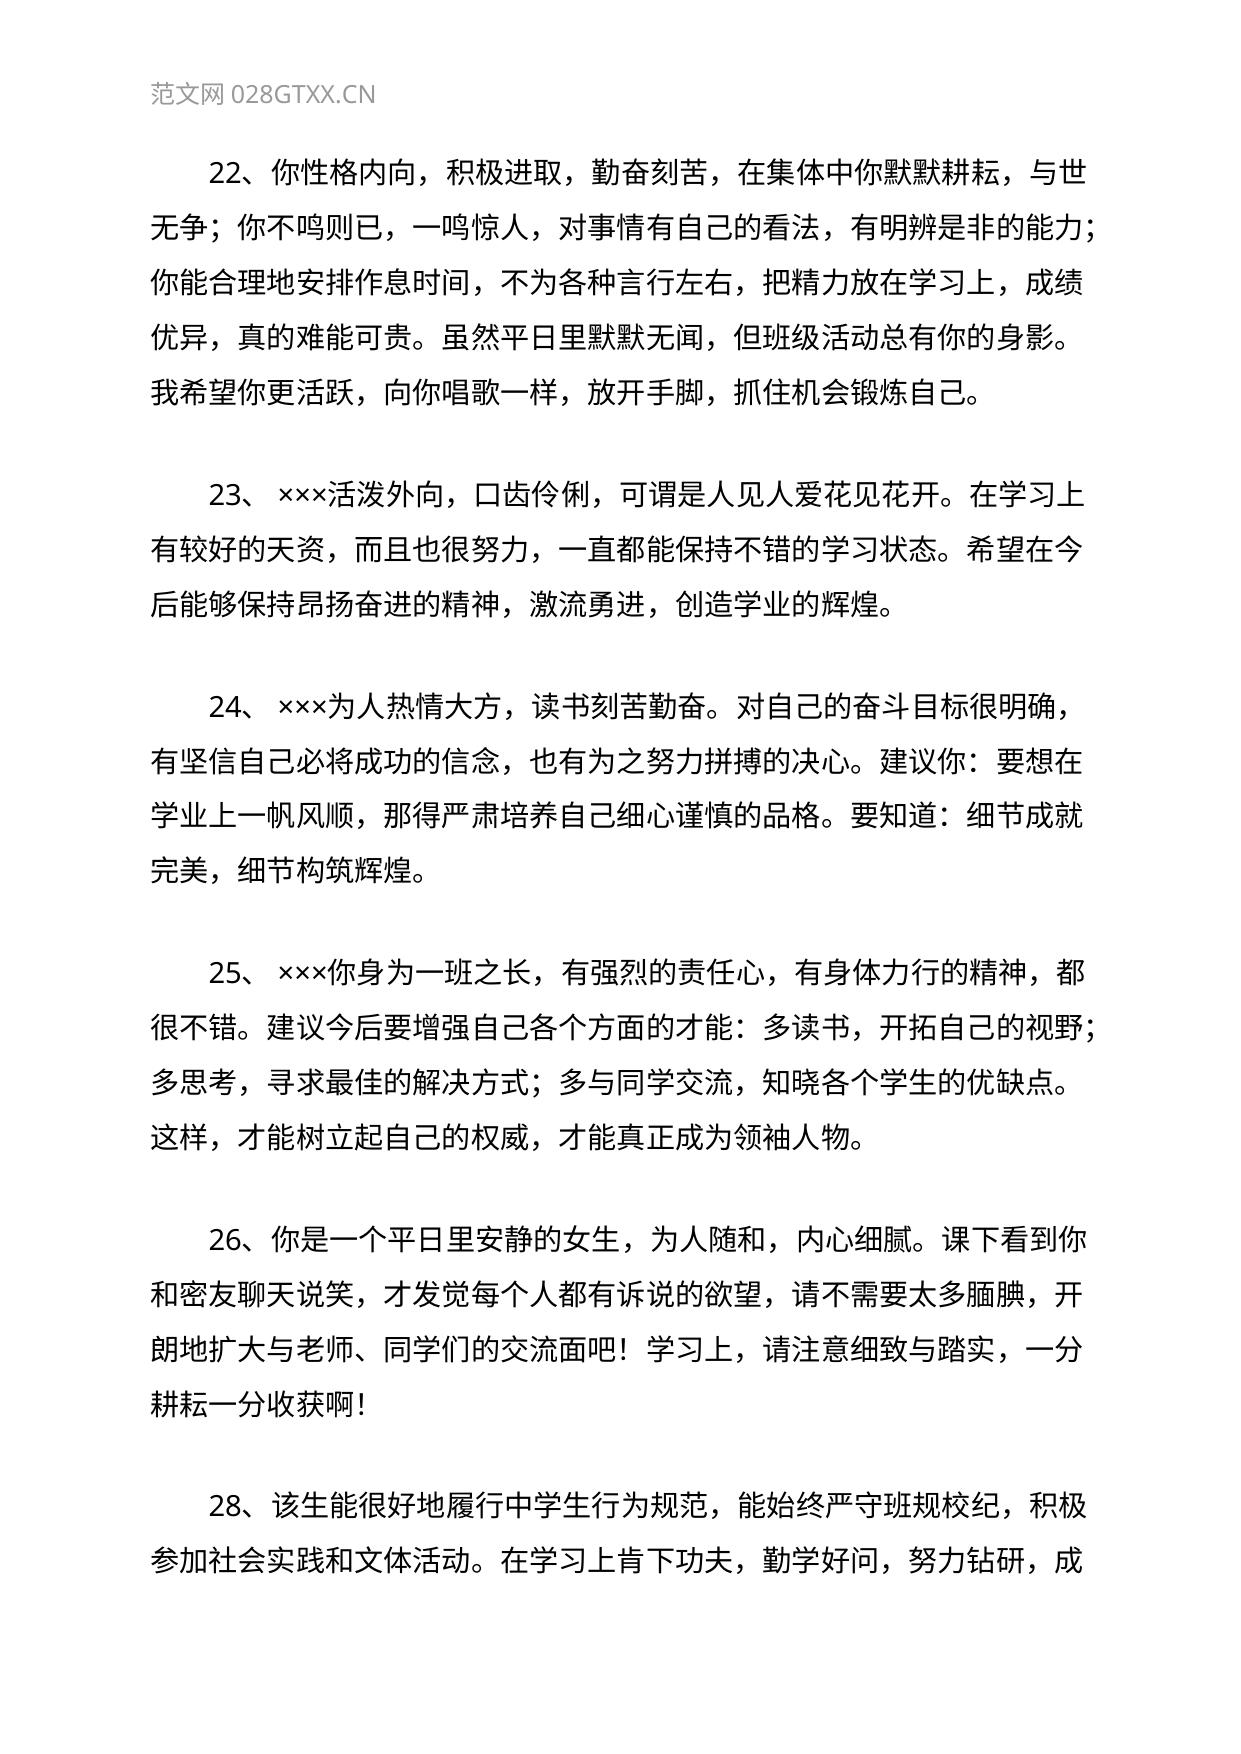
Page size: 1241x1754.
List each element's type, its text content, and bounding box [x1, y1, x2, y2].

text 26、你是一个平日里安静的女生，为人随和，内心细腻。课下看到你和密友聊天说笑，才发觉每个人都有诉说的欲望，请不需要太多腼腆，开朗地扩大与老师、同学们的交流面吧！学习上，请注意细致与踏实，一分耕耘一分收获啊！ [150, 1216, 1090, 1423]
text 24、 ×××为人热情大方，读书刻苦勤奋。对自己的奋斗目标很明确，有坚信自己必将成功的信念，也有为之努力拼搏的决心。建议你：要想在学业上一帆风顺，那得严肃培养自己细心谨慎的品格。要知道：细节成就完美，细节构筑辉煌。 [150, 683, 1090, 890]
text 25、 ×××你身为一班之长，有强烈的责任心，有身体力行的精神，都很不错。建议今后要增强自己各个方面的才能：多读书，开拓自己的视野；多思考，寻求最佳的解决方式；多与同学交流，知晓各个学生的优缺点。这样，才能树立起自己的权威，才能真正成为领袖人物。 [150, 950, 1090, 1157]
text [150, 1483, 1090, 1580]
text 23、 ×××活泼外向，口齿伶俐，可谓是人见人爱花见花开。在学习上有较好的天资，而且也很努力，一直都能保持不错的学习状态。希望在今后能够保持昂扬奋进的精神，激流勇进，创造学业的辉煌。 [150, 471, 1090, 624]
text 22、你性格内向，积极进取，勤奋刻苦，在集体中你默默耕耘，与世无争；你不鸣则已，一鸣惊人，对事情有自己的看法，有明辨是非的能力；你能合理地安排作息时间，不为各种言行左右，把精力放在学习上，成绩优异，真的难能可贵。虽然平日里默默无闻，但班级活动总有你的身影。我希望你更活跃，向你唱歌一样，放开手脚，抓住机会锻炼自己。 [150, 150, 1090, 412]
